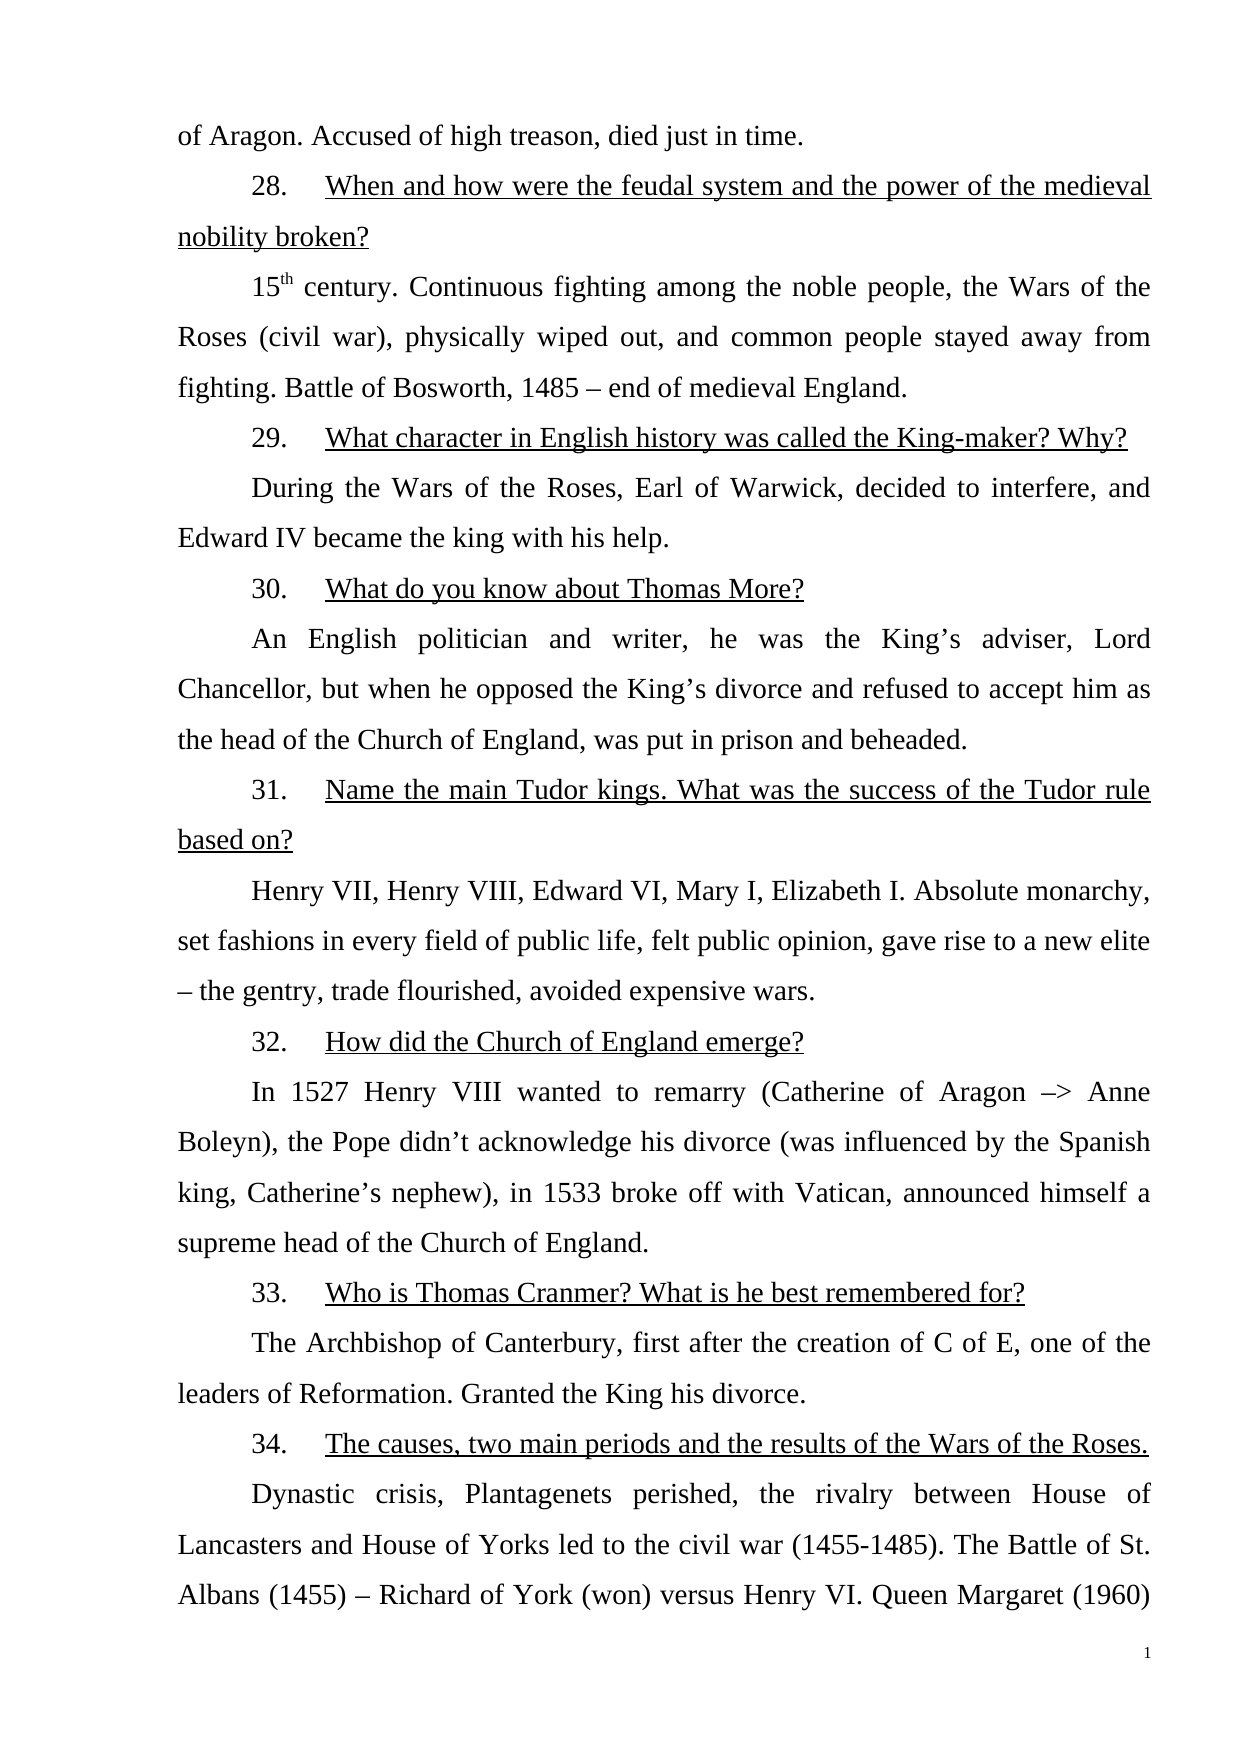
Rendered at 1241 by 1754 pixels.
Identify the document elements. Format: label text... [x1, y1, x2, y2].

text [177, 118, 1152, 152]
text In 1527 Henry VIII wanted to remarry (Catherine of Aragon –> Anne Boleyn), the Pope didn’t acknowledge his divorce (was influenced by the Spanish king, Catherine’s nephew), in 1533 broke off with Vatican, announced himself a supreme head of the Church of England. [177, 1074, 1152, 1258]
text During the Wars of the Roses, Earl of Warwick, decided to interfere, and Edward IV became the king with his help. [177, 470, 1152, 554]
list Who is Thomas Cranmer? What is he best remembered for? [177, 1275, 1152, 1309]
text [177, 1477, 1152, 1611]
list What do you know about Thomas More? [177, 571, 1152, 604]
text An English politician and writer, he was the King’s adviser, Lord Chancellor, but when he opposed the King’s divorce and refused to accept him as the head of the Church of England, was put in prison and beheaded. [177, 621, 1152, 755]
list The causes, two main periods and the results of the Wars of the Roses. [177, 1426, 1152, 1460]
list What character in English history was called the King-maker? Why? [177, 420, 1152, 453]
list Name the main Tudor kings. What was the success of the Tudor rule based on? [177, 772, 1152, 856]
text The Archbishop of Canterbury, first after the creation of C of E, one of the leaders of Reformation. Granted the King his divorce. [177, 1326, 1152, 1409]
text 15th century. Continuous fighting among the noble people, the Wars of the Roses (civil war), physically wiped out, and common people stayed away from fighting. Battle of Bosworth, 1485 – end of medieval England. [177, 269, 1152, 403]
list When and how were the feudal system and the power of the medieval nobility broken? [177, 168, 1152, 252]
list How did the Church of England emerge? [177, 1024, 1152, 1057]
text Henry VII, Henry VIII, Edward VI, Mary I, Elizabeth I. Absolute monarchy, set fashions in every field of public life, felt public opinion, gave rise to a new elite – the gentry, trade flourished, avoided expensive wars. [177, 873, 1152, 1007]
